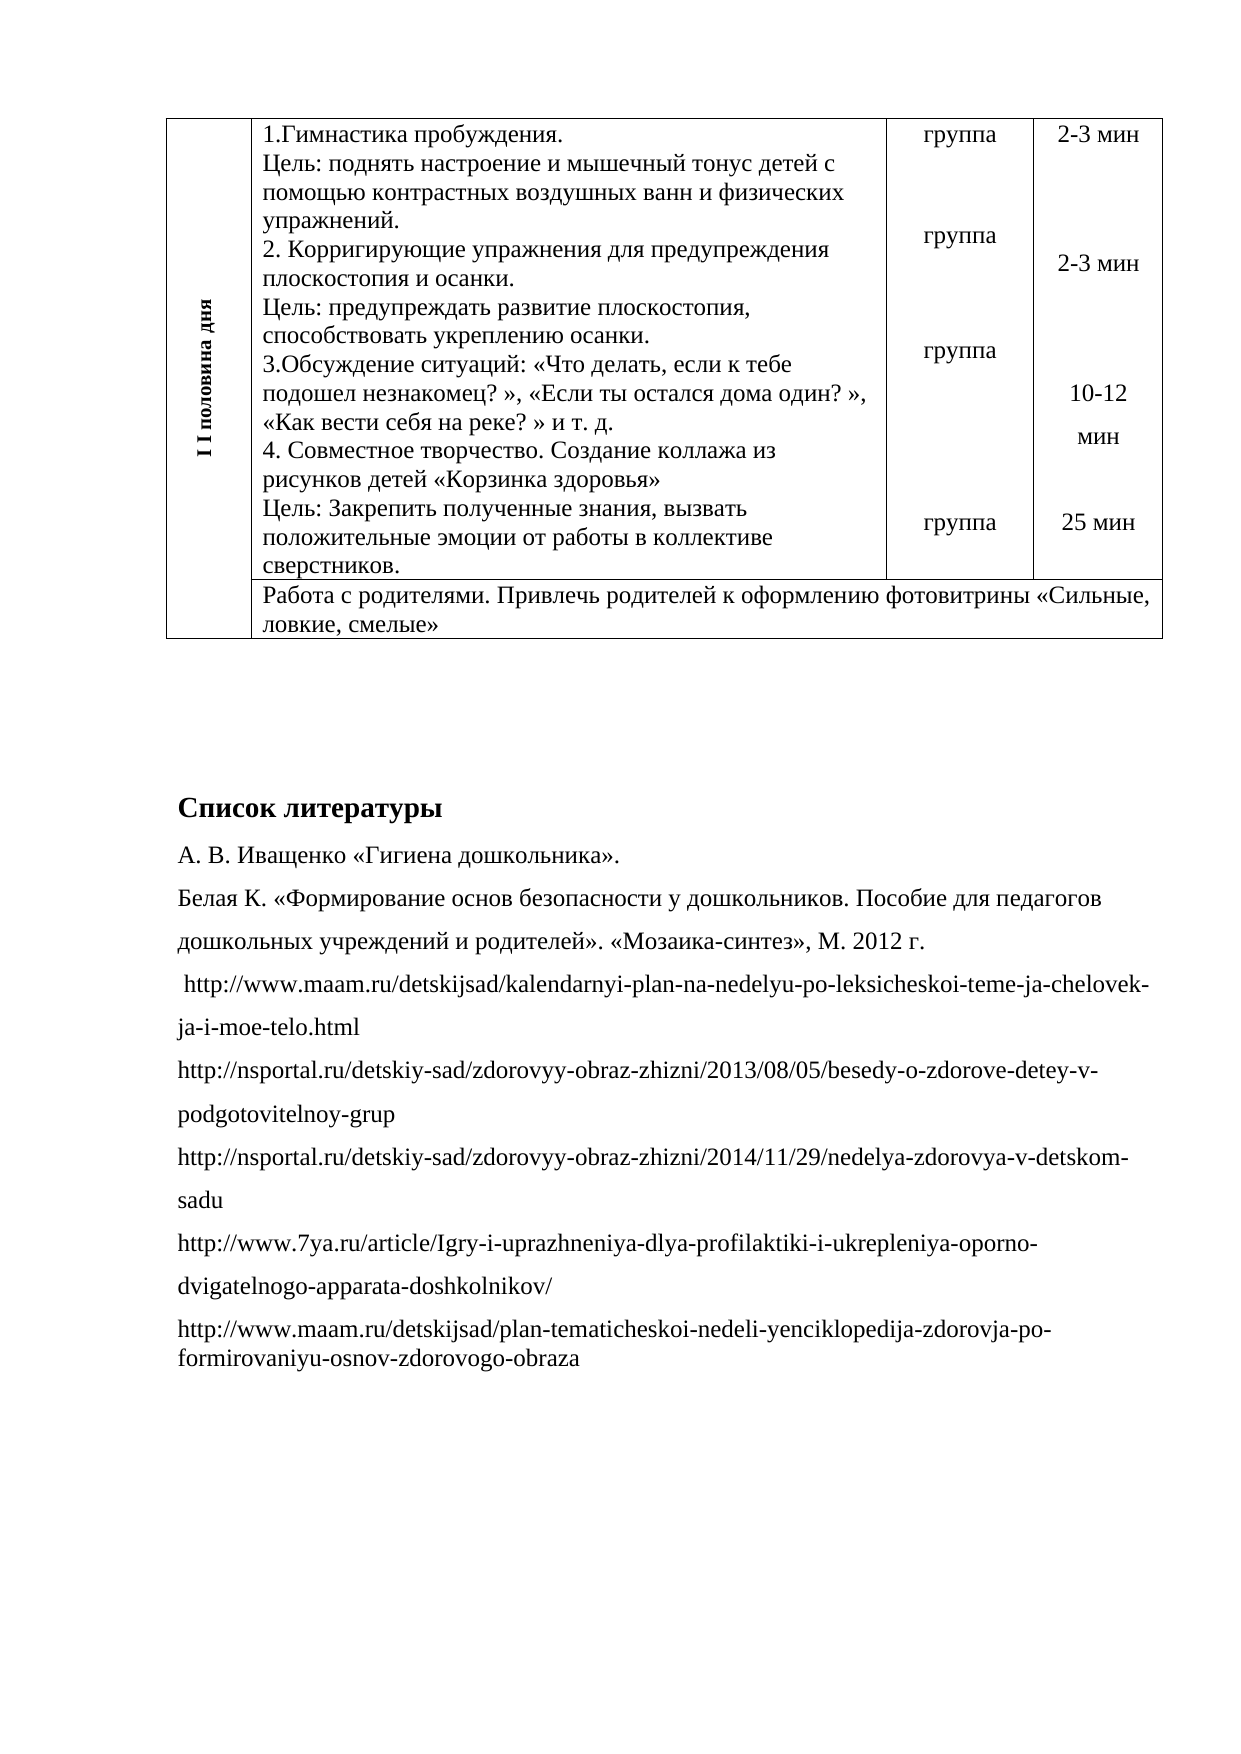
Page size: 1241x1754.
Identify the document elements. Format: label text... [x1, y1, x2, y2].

text http://nsportal.ru/detskiy-sad/zdorovyy-obraz-zhizni/2014/11/29/nedelya-zdorovya-v-detskom-sadu [177, 1142, 1152, 1214]
text http://www.maam.ru/detskijsad/kalendarnyi-plan-na-nedelyu-po-leksicheskoi-teme-ja-chelovek-ja-i-moe-telo.html [177, 969, 1152, 1041]
table_cell I I половина дня [167, 119, 251, 638]
text http://www.maam.ru/detskijsad/plan-tematicheskoi-nedeli-yenciklopedija-zdorovja-po-formirovaniyu-osnov-zdorovogo-obraza [177, 1314, 1152, 1372]
text http://nsportal.ru/detskiy-sad/zdorovyy-obraz-zhizni/2013/08/05/besedy-o-zdorove-detey-v-podgotovitelnoy-grup [177, 1056, 1152, 1127]
text Белая К. «Формирование основ безопасности у дошкольников. Пособие для педагогов дошкольных учреждений и родителей». «Мозаика-синтез», М. 2012 г. [177, 883, 1152, 955]
table_cell группа группа группа группа [887, 119, 1033, 579]
text Список литературы [177, 790, 1152, 823]
table_cell 1.Гимнастика пробуждения. Цель: поднять настроение и мышечный тонус детей с помощью контрастных воздушных ванн и физических упражнений. 2. Корригирующие упражнения для предупреждения плоскостопия и осанки. Цель: предупреждать развитие плоскостопия, способствовать укреплению осанки. 3.Обсуждение ситуаций: «Что делать, если к тебе подошел незнакомец? », «Если ты остался дома один? », «Как вести себя на реке? » и т. д. 4. Совместное творчество. Создание коллажа из рисунков детей «Корзинка здоровья» Цель: Закрепить полученные знания, вызвать положительные эмоции от работы в коллективе сверстников. [252, 119, 886, 579]
table_cell Работа с родителями. Привлечь родителей к оформлению фотовитрины «Сильные, ловкие, смелые» [252, 580, 1162, 638]
table_cell 2-3 мин 2-3 мин 10-12 мин 25 мин [1034, 119, 1162, 579]
text http://www.7ya.ru/article/Igry-i-uprazhneniya-dlya-profilaktiki-i-ukrepleniya-oporno-dvigatelnogo-apparata-doshkolnikov/ [177, 1228, 1152, 1300]
text А. В. Иващенко «Гигиена дошкольника». [177, 840, 1152, 869]
